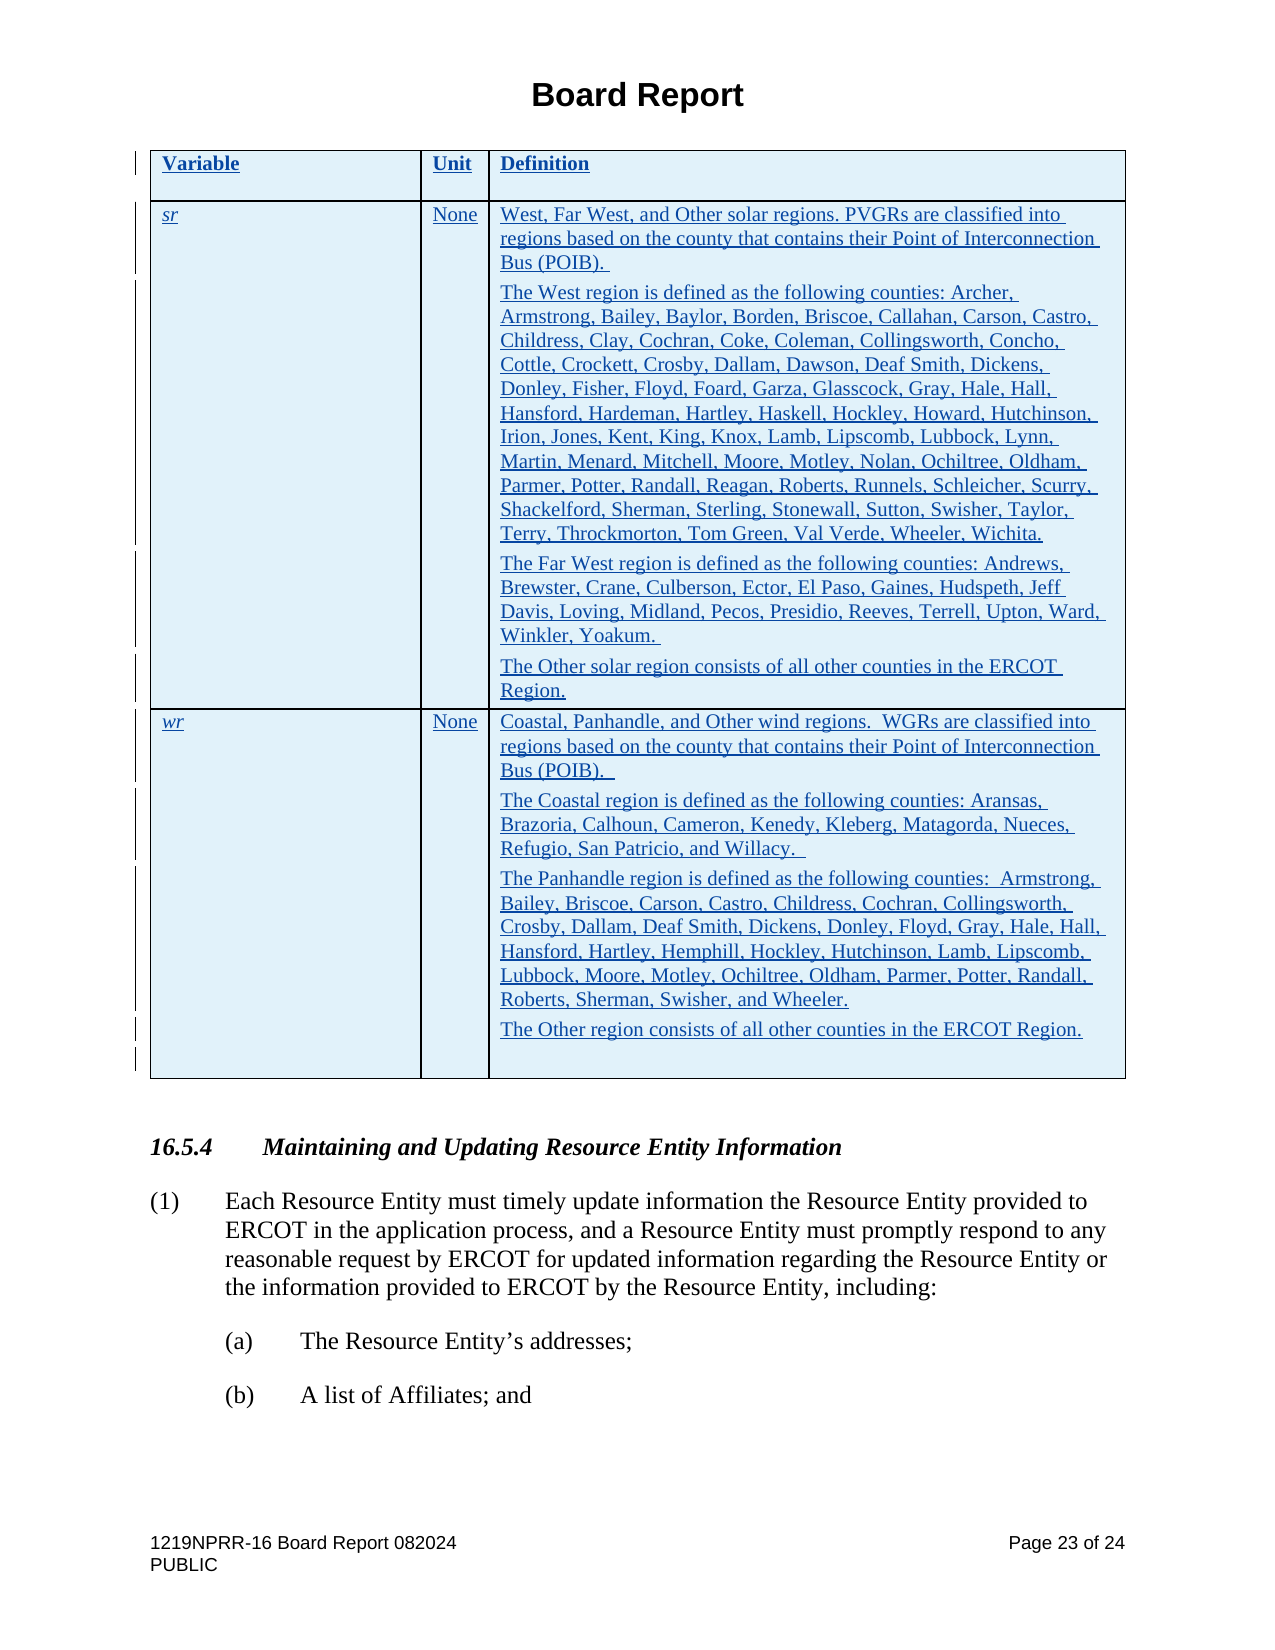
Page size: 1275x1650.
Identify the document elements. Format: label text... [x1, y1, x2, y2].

text 16.5.4 Maintaining and Updating Resource Entity Information [150, 1132, 1125, 1161]
text (a) The Resource Entity’s addresses; [225, 1326, 1125, 1355]
list (1) Each Resource Entity must timely update information the Resource Entity provided to ERCOT in the application process, and a Resource Entity must promptly respond to any reasonable request by ERCOT for updated information regarding the Resource Entity or the information provided to ERCOT by the Resource Entity, including: [150, 1186, 1125, 1301]
text (b) A list of Affiliates; and [225, 1380, 1125, 1409]
